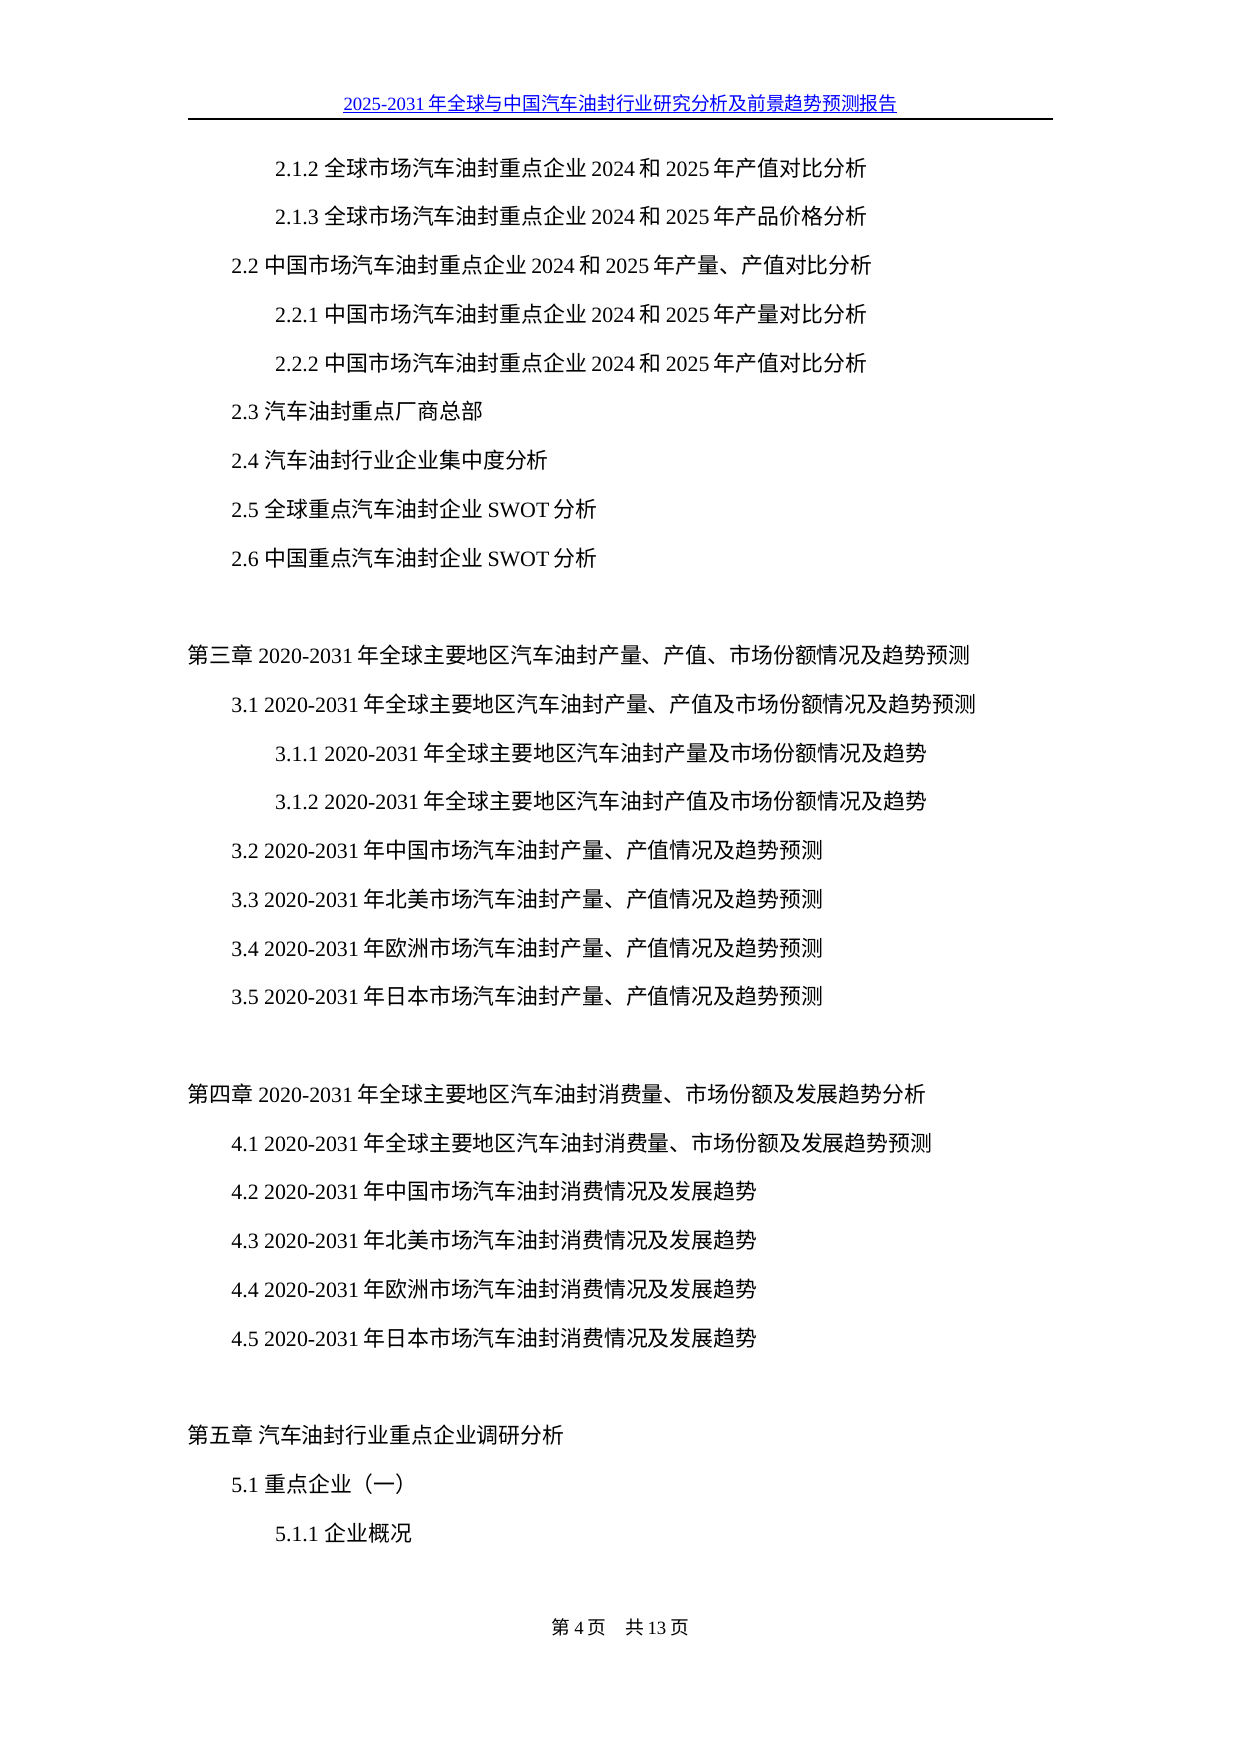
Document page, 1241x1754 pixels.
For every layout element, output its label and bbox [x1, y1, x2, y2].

text [187, 150, 1053, 1548]
